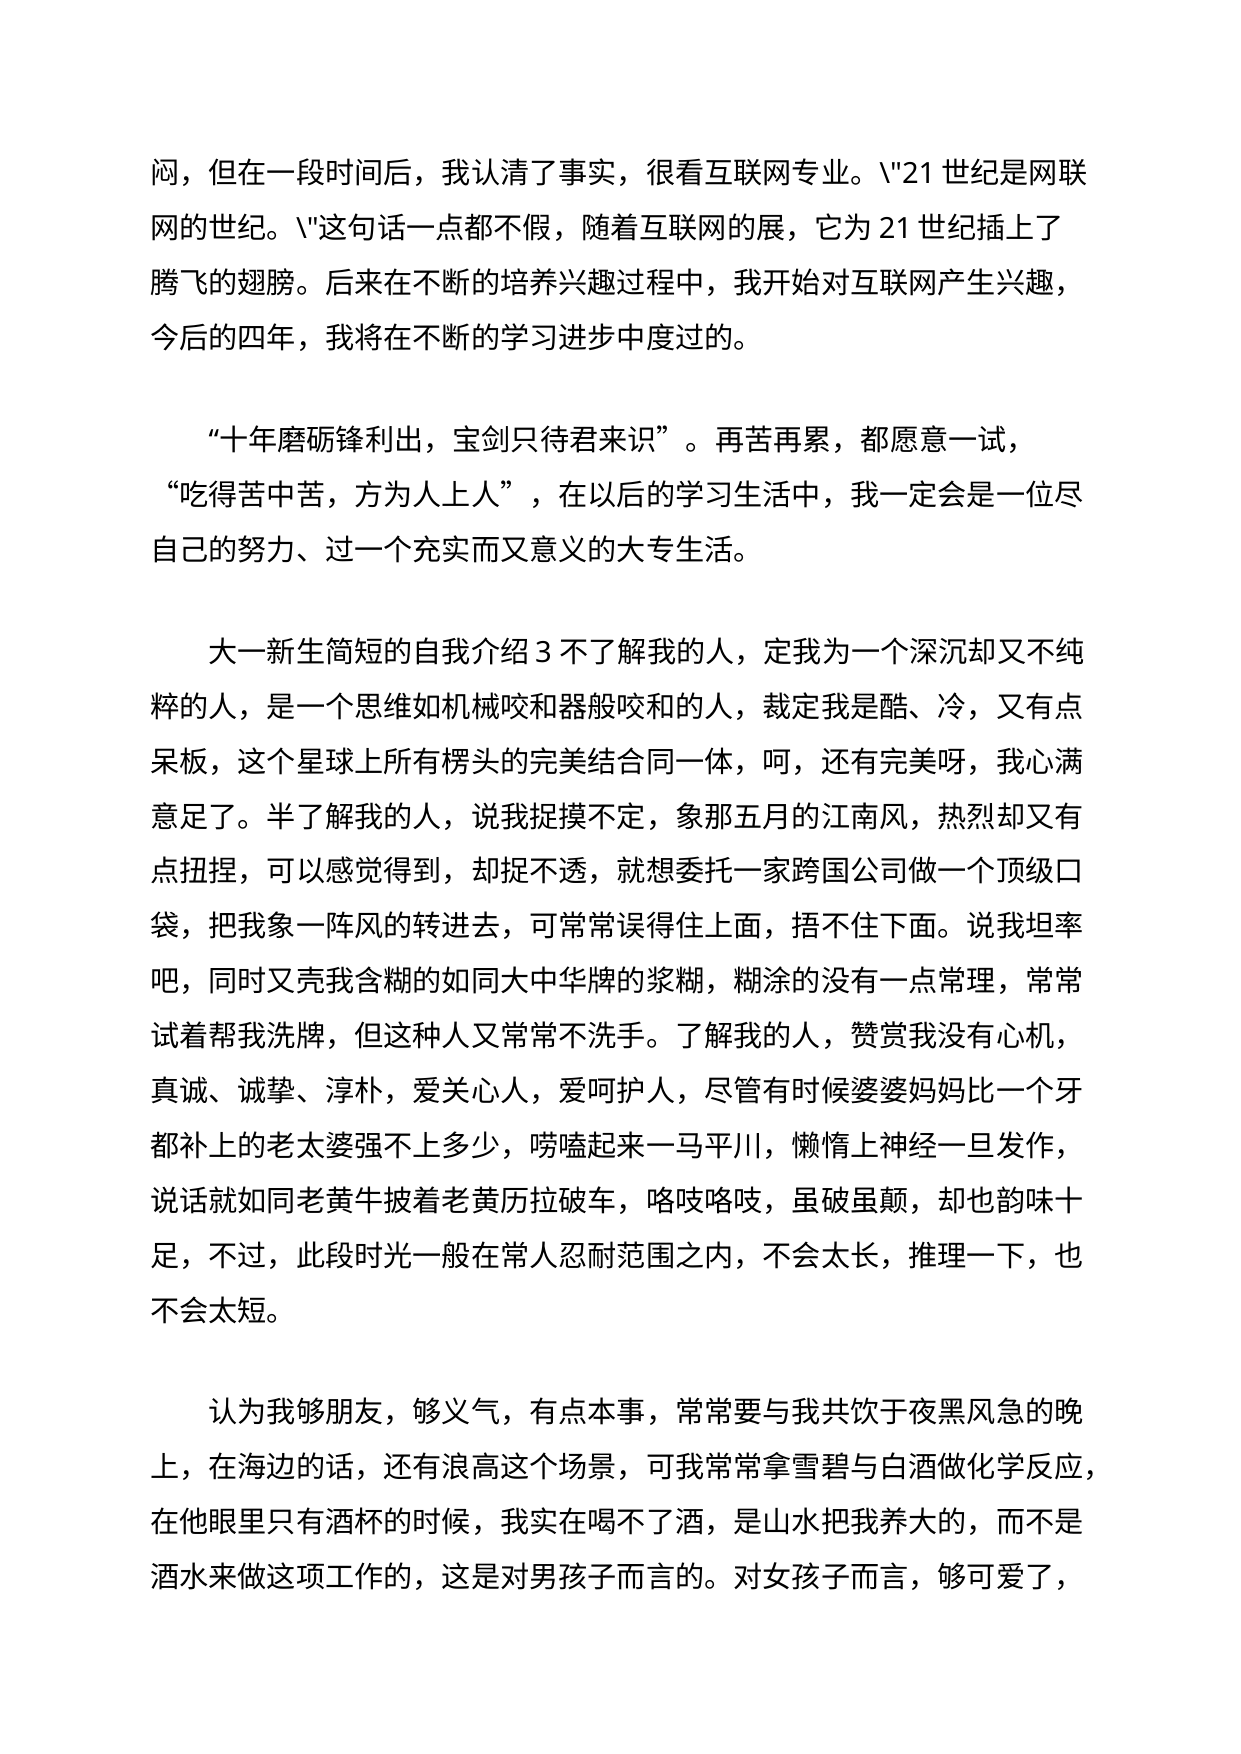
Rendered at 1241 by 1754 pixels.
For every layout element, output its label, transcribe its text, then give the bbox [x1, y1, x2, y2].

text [150, 150, 1090, 357]
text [150, 1389, 1090, 1596]
text “十年磨砺锋利出，宝剑只待君来识”。再苦再累，都愿意一试，“吃得苦中苦，方为人上人”，在以后的学习生活中，我一定会是一位尽自己的努力、过一个充实而又意义的大专生活。 [150, 417, 1090, 569]
text 大一新生简短的自我介绍3 不了解我的人，定我为一个深沉却又不纯粹的人，是一个思维如机械咬和器般咬和的人，裁定我是酷、冷，又有点呆板，这个星球上所有楞头的完美结合同一体，呵，还有完美呀，我心满意足了。半了解我的人，说我捉摸不定，象那五月的江南风，热烈却又有点扭捏，可以感觉得到，却捉不透，就想委托一家跨国公司做一个顶级口袋，把我象一阵风的转进去，可常常误得住上面，捂不住下面。说我坦率吧，同时又壳我含糊的如同大中华牌的浆糊，糊涂的没有一点常理，常常试着帮我洗牌，但这种人又常常不洗手。了解我的人，赞赏我没有心机，真诚、诚挚、淳朴，爱关心人，爱呵护人，尽管有时候婆婆妈妈比一个牙都补上的老太婆强不上多少，唠嗑起来一马平川，懒惰上神经一旦发作，说话就如同老黄牛披着老黄历拉破车，咯吱咯吱，虽破虽颠，却也韵味十足，不过，此段时光一般在常人忍耐范围之内，不会太长，推理一下，也不会太短。 [150, 628, 1090, 1329]
